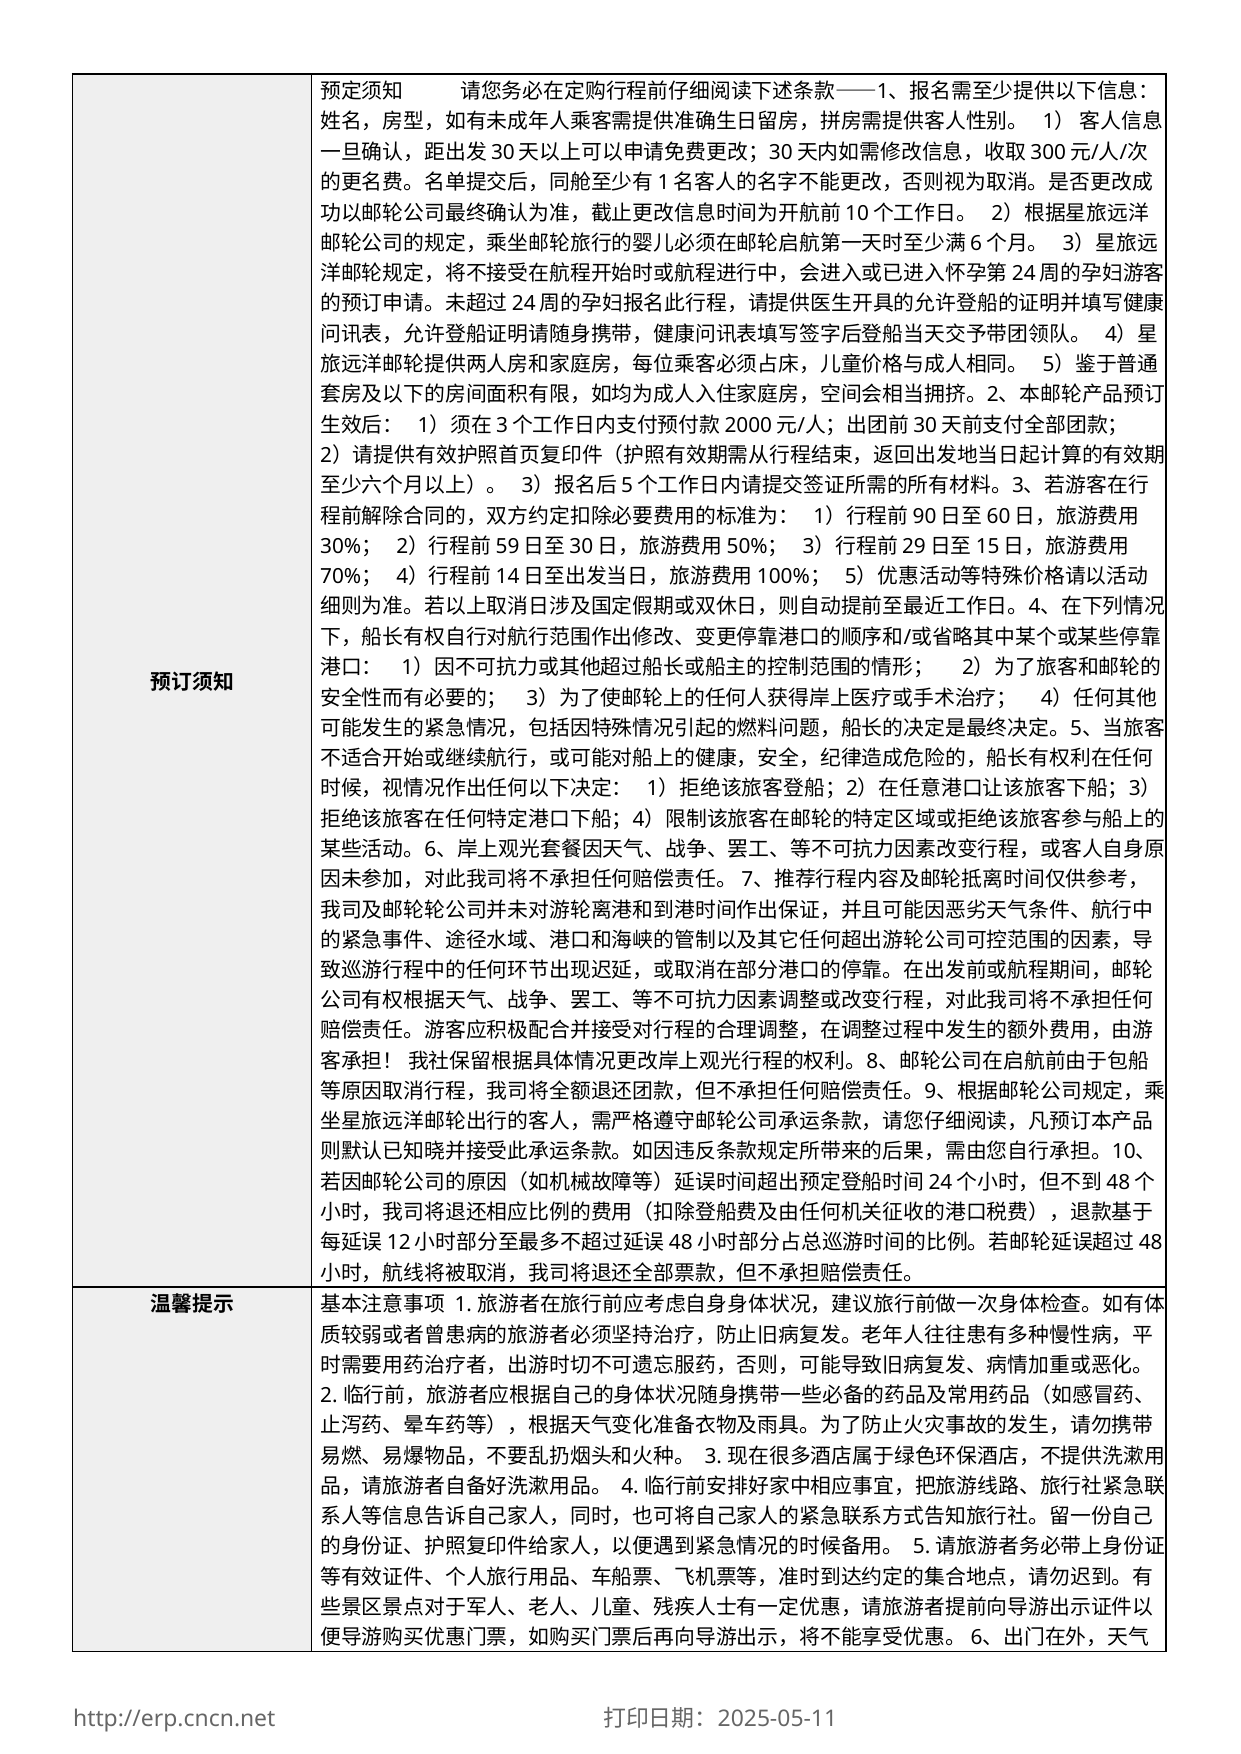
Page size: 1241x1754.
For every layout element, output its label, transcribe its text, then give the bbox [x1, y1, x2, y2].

table_cell 温馨提示 [73, 1288, 311, 1651]
table_header 预定须知 请您务必在定购行程前仔细阅读下述条款—— [312, 75, 1165, 1286]
table_header 预订须知 [73, 75, 311, 1286]
table_cell 基本注意事项 [312, 1288, 1165, 1651]
